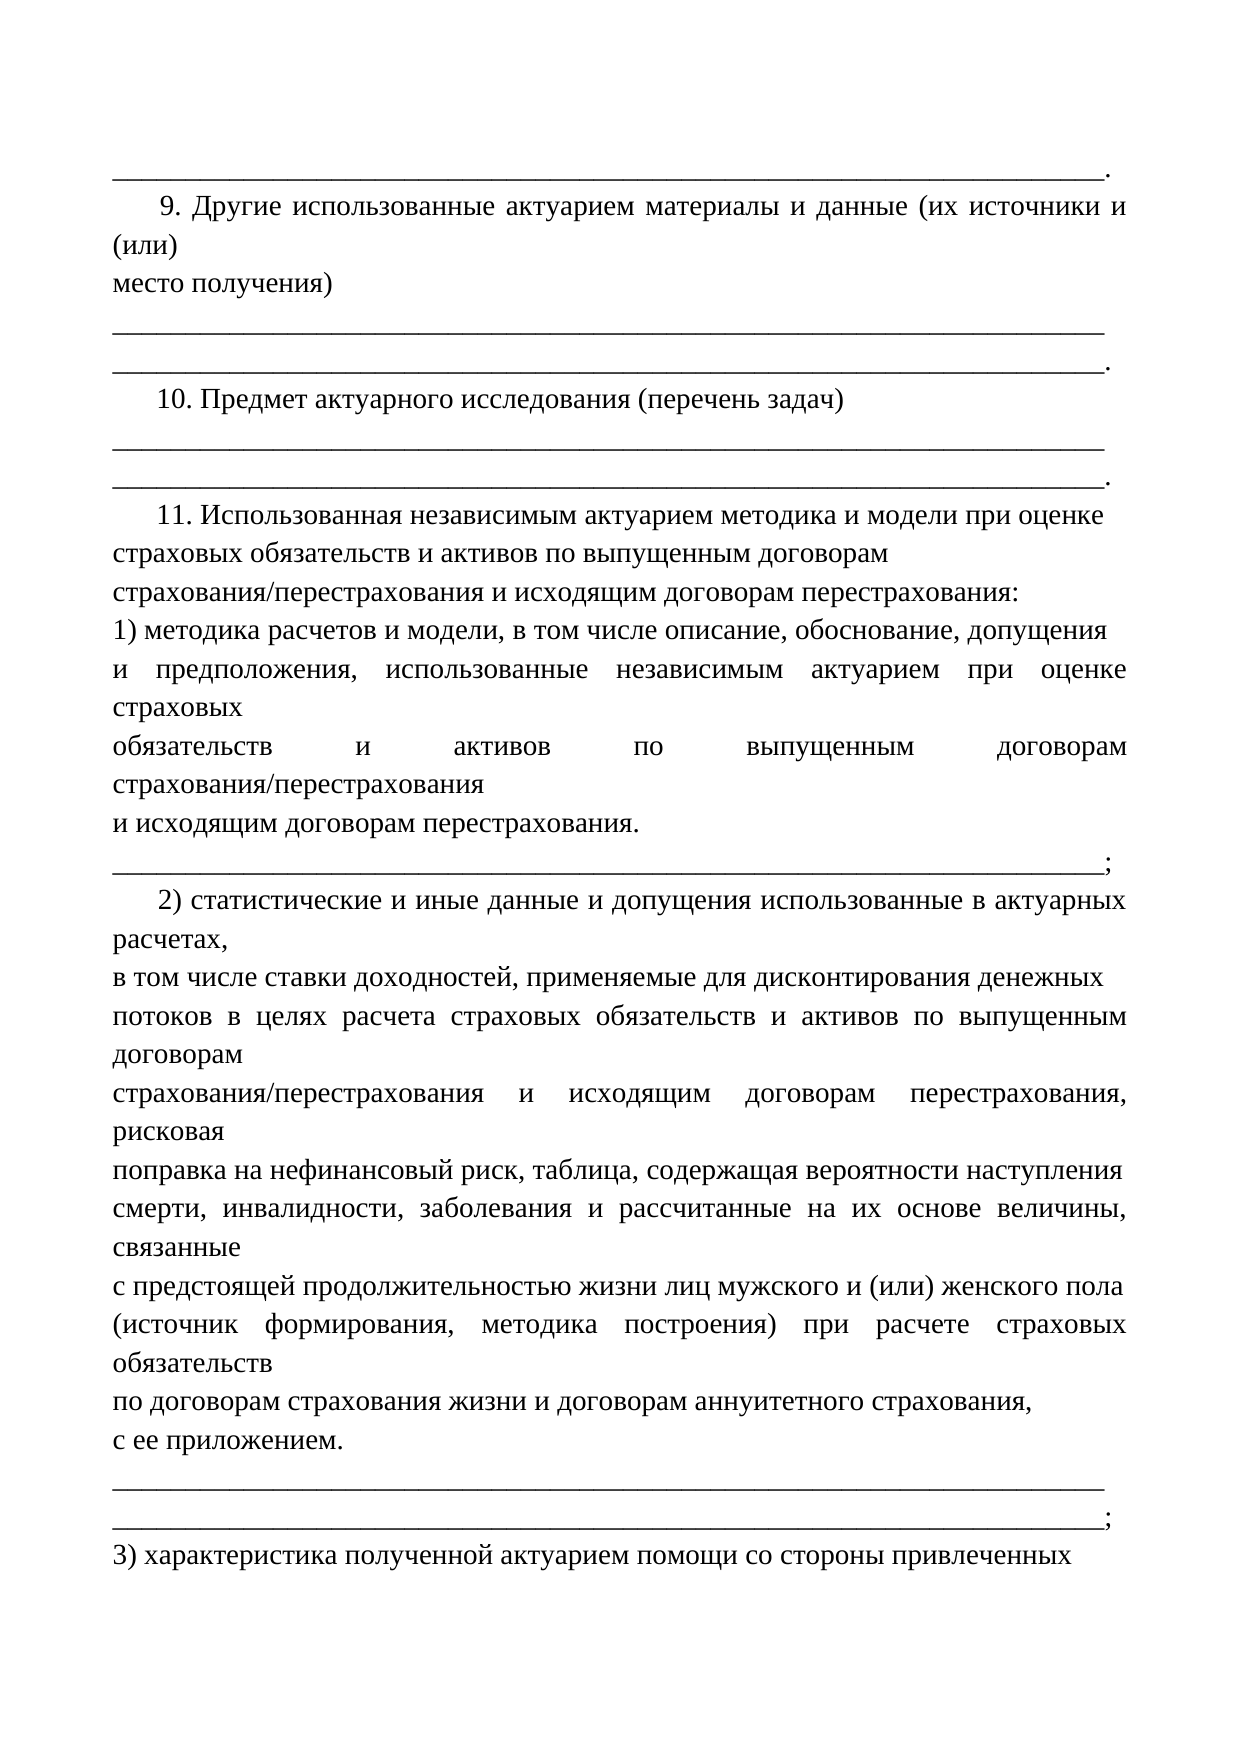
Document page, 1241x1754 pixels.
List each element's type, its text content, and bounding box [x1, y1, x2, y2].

text ____________________________________________________________________ [112, 420, 1128, 453]
text ____________________________________________________________________ [112, 1460, 1128, 1494]
text поправка на нефинансовый риск, таблица, содержащая вероятности наступления [112, 1152, 1128, 1186]
text и исходящим договорам перестрахования. [112, 805, 1128, 839]
text место получения) [112, 266, 1128, 299]
text (источник формирования, методика построения) при расчете страховых обязательств [112, 1306, 1128, 1378]
text страховых обязательств и активов по выпущенным договорам [112, 535, 1128, 569]
text 10. Предмет актуарного исследования (перечень задач) [112, 381, 1128, 415]
text 1) методика расчетов и модели, в том числе описание, обоснование, допущения [112, 612, 1128, 646]
text ____________________________________________________________________; [112, 1499, 1128, 1532]
text по договорам страхования жизни и договорам аннуитетного страхования, [112, 1383, 1128, 1417]
text ____________________________________________________________________ [112, 304, 1128, 338]
text и предположения, использованные независимым актуарием при оценке страховых [112, 651, 1128, 723]
text ____________________________________________________________________; [112, 844, 1128, 877]
text 9. Другие использованные актуарием материалы и данные (их источники и (или) [112, 188, 1128, 261]
text 11. Использованная независимым актуарием методика и модели при оценке [112, 497, 1128, 530]
text с предстоящей продолжительностью жизни лиц мужского и (или) женского пола [112, 1268, 1128, 1301]
text ____________________________________________________________________. [112, 343, 1128, 376]
text с ее приложением. [112, 1422, 1128, 1455]
text 3) характеристика полученной актуарием помощи со стороны привлеченных [112, 1537, 1128, 1571]
text обязательств и активов по выпущенным договорам страхования/перестрахования [112, 728, 1128, 800]
text страхования/перестрахования и исходящим договорам перестрахования: [112, 574, 1128, 607]
text смерти, инвалидности, заболевания и рассчитанные на их основе величины, связанные [112, 1191, 1128, 1263]
text ____________________________________________________________________. [112, 150, 1128, 183]
text в том числе ставки доходностей, применяемые для дисконтирования денежных [112, 959, 1128, 993]
text ____________________________________________________________________. [112, 458, 1128, 492]
text 2) статистические и иные данные и допущения использованные в актуарных расчетах, [112, 882, 1128, 954]
text страхования/перестрахования и исходящим договорам перестрахования, рисковая [112, 1075, 1128, 1147]
text потоков в целях расчета страховых обязательств и активов по выпущенным договорам [112, 998, 1128, 1070]
